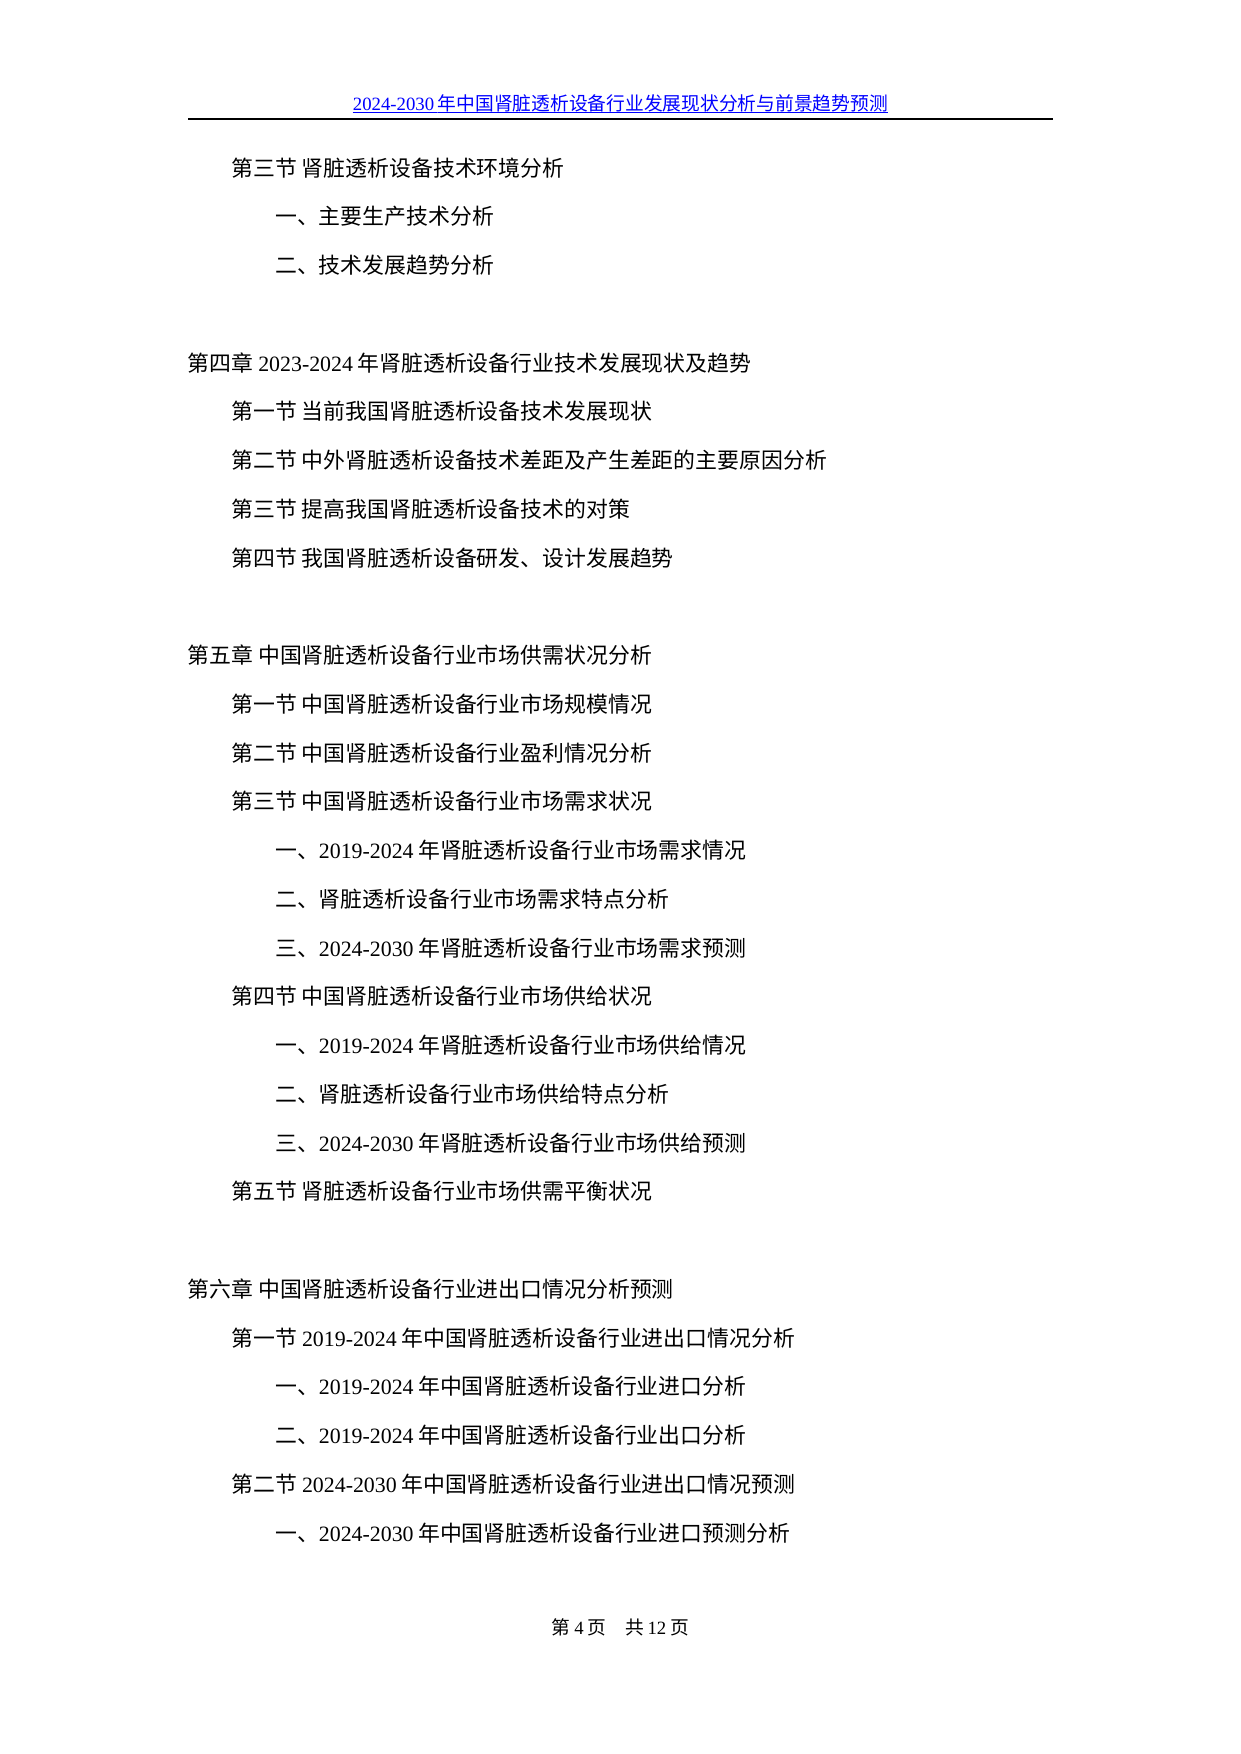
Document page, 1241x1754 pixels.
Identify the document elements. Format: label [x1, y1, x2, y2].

text [187, 150, 1053, 1548]
